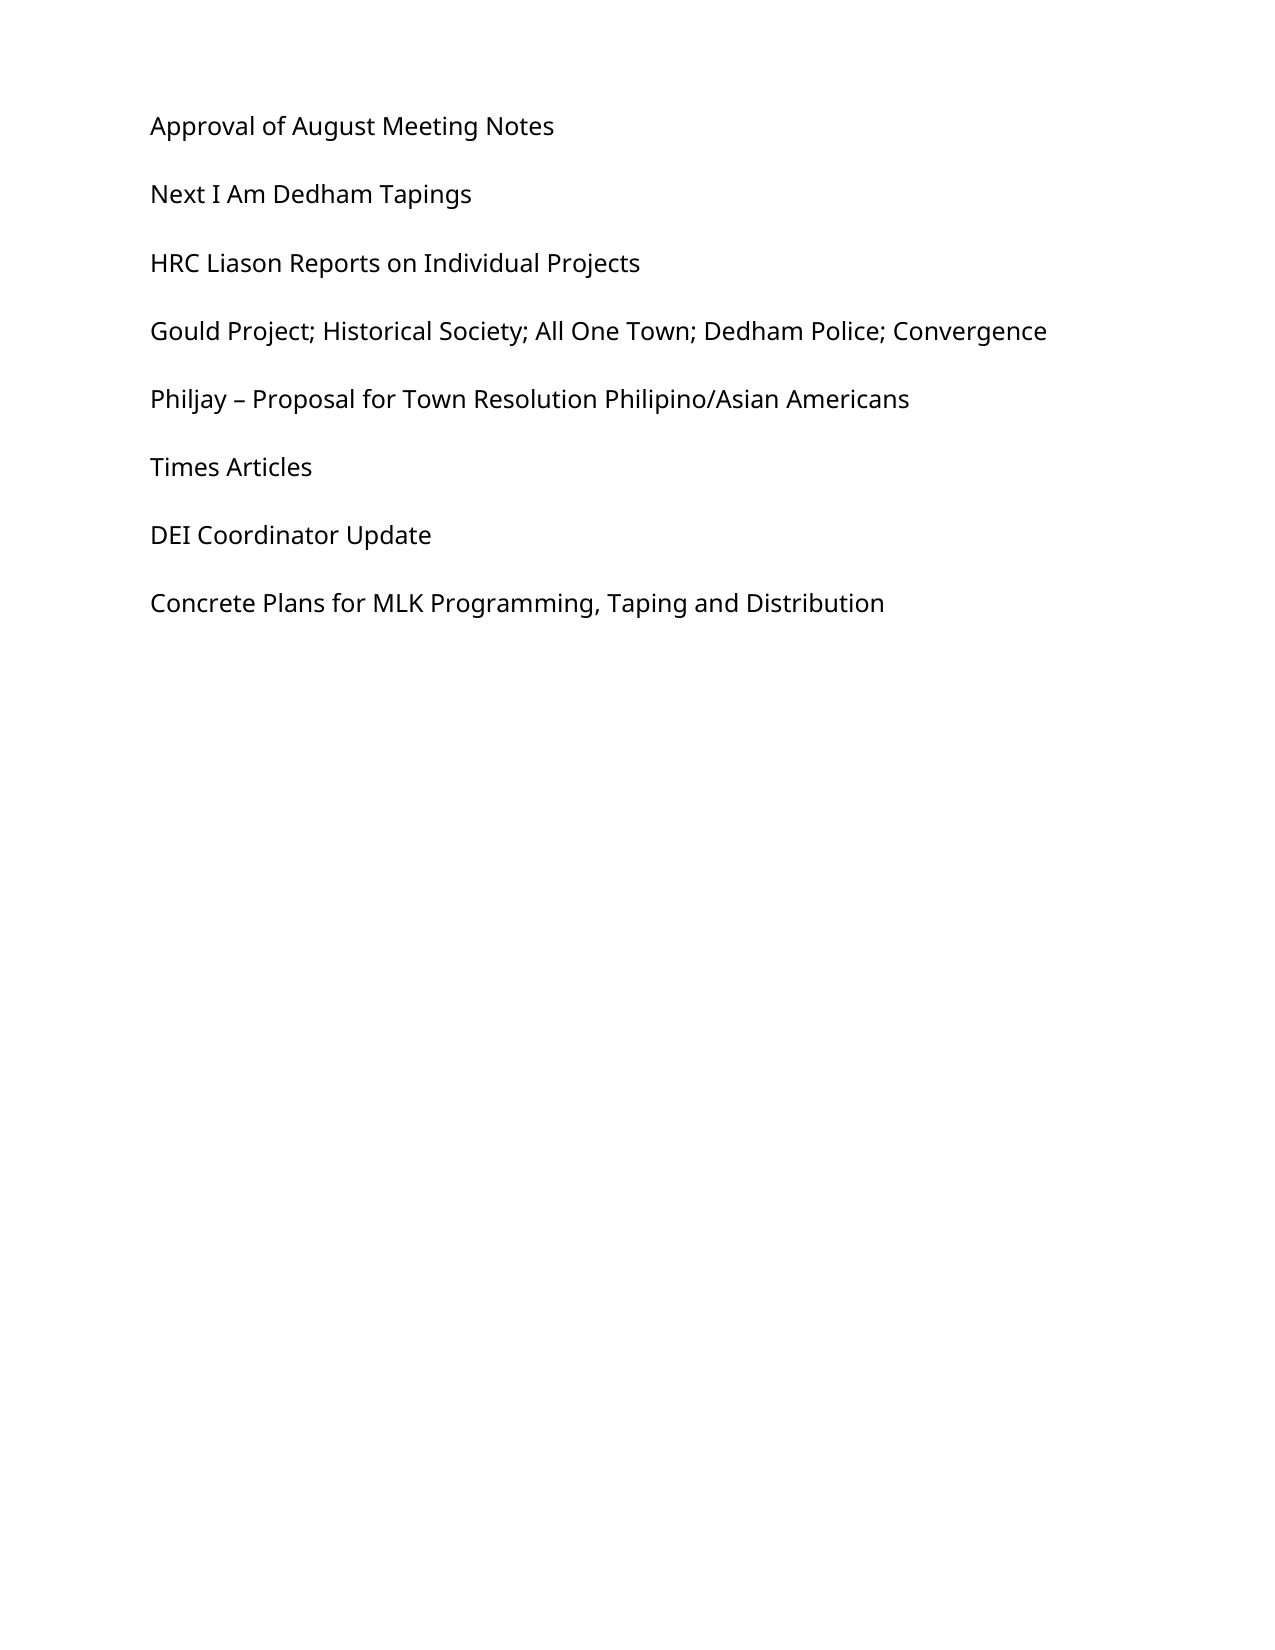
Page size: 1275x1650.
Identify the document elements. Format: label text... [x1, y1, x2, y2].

text HRC Liason Reports on Individual Projects [150, 245, 1125, 279]
text Philjay – Proposal for Town Resolution Philipino/Asian Americans [150, 382, 1125, 416]
text Next I Am Dedham Tapings [150, 177, 1125, 211]
text Gould Project; Historical Society; All One Town; Dedham Police; Convergence [150, 313, 1125, 347]
text Approval of August Meeting Notes [150, 109, 1125, 143]
text Concrete Plans for MLK Programming, Taping and Distribution [150, 586, 1125, 620]
text DEI Coordinator Update [150, 518, 1125, 552]
text Times Articles [150, 450, 1125, 484]
